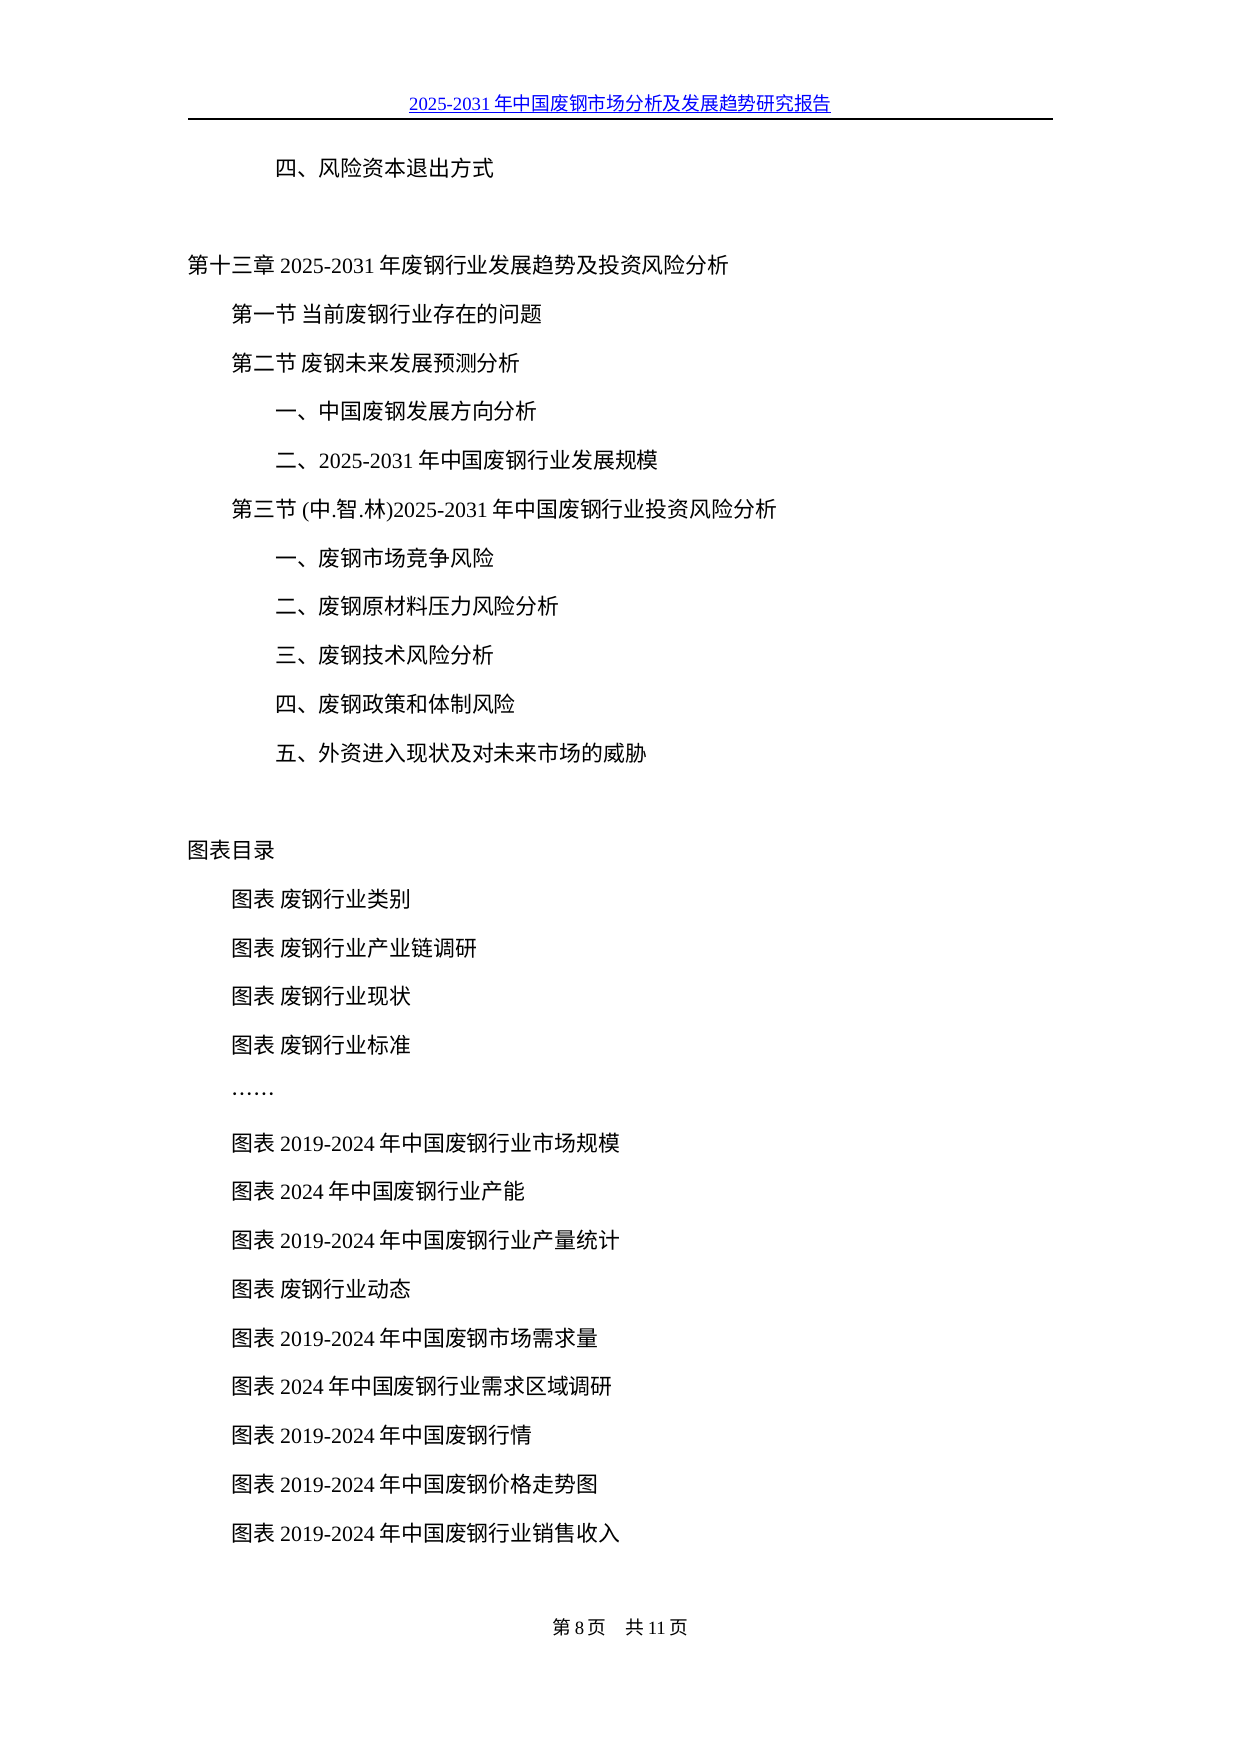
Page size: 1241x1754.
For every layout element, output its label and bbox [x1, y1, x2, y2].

text [187, 150, 1053, 1548]
